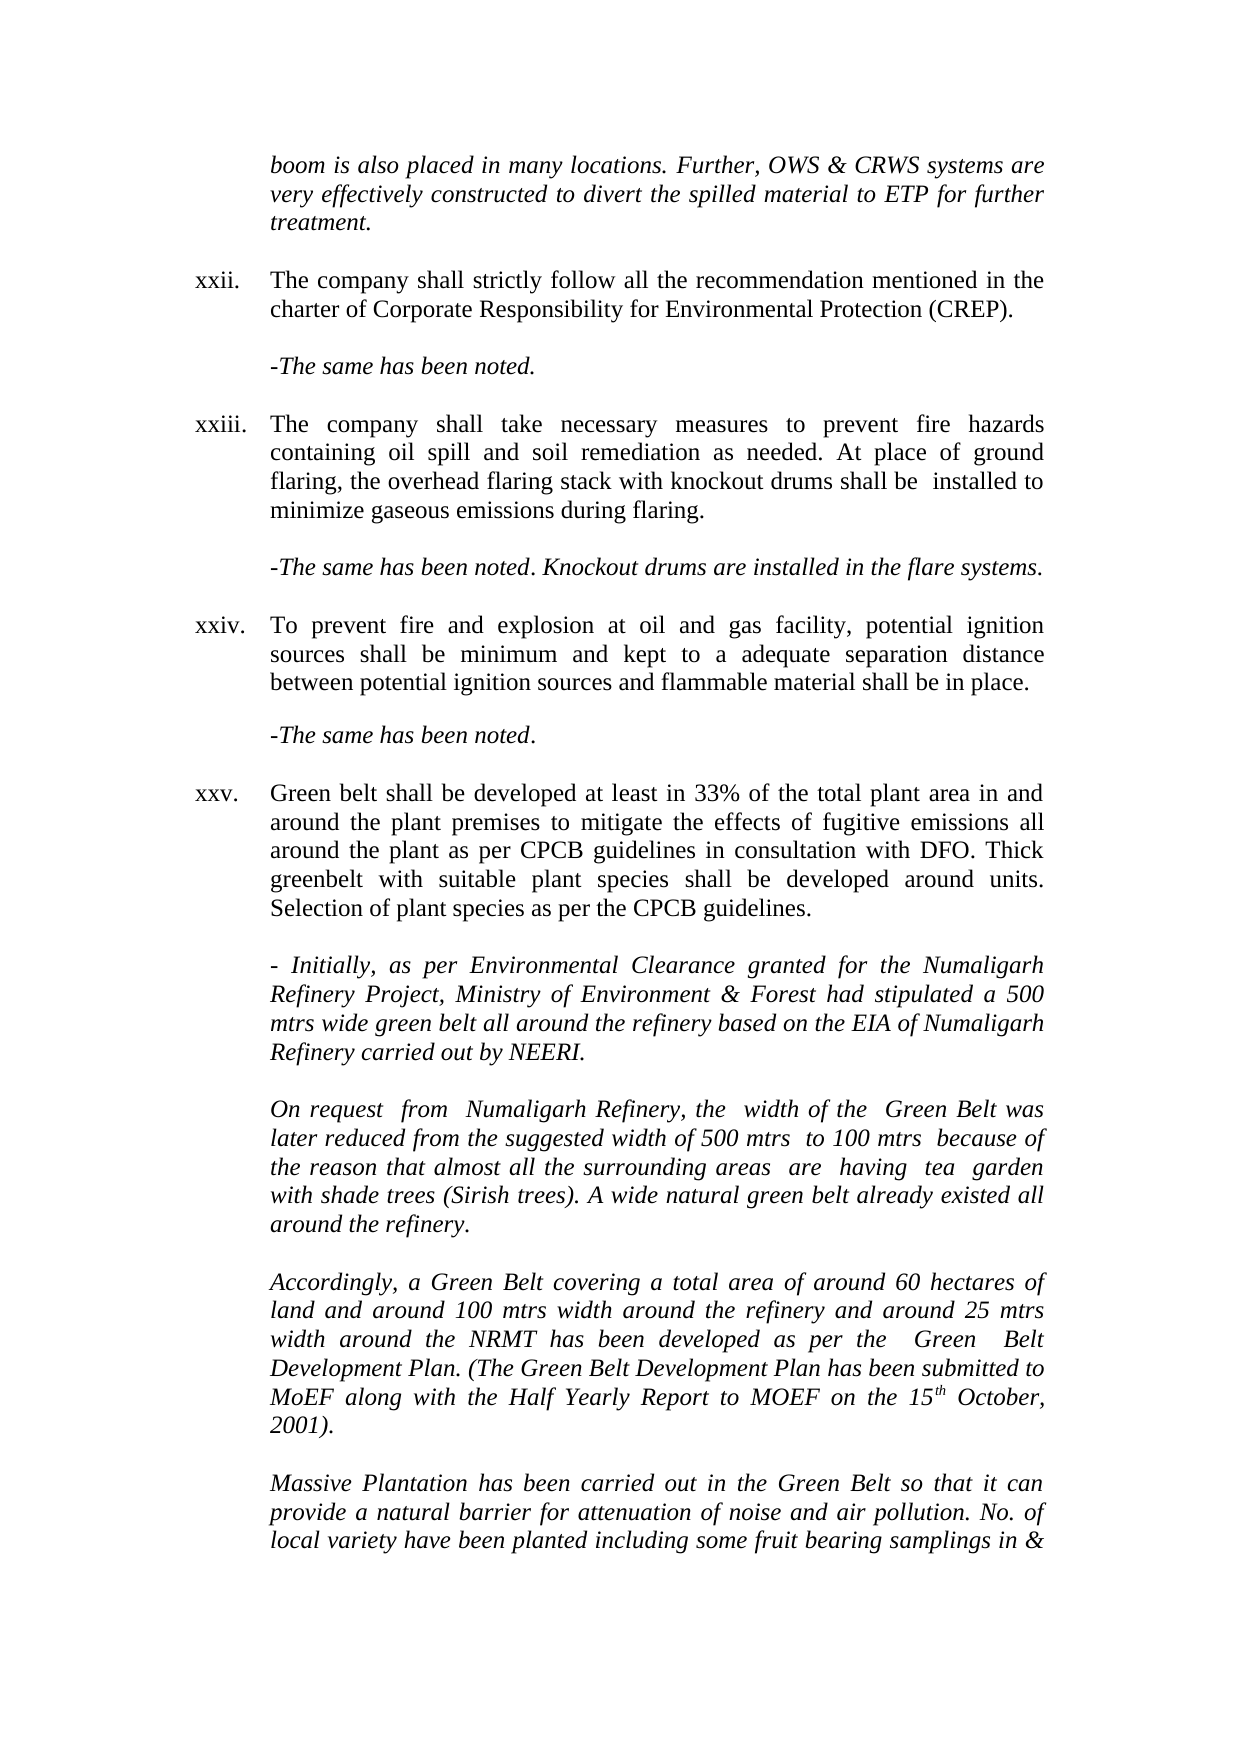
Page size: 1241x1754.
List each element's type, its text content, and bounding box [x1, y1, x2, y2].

text On request from Numaligarh Refinery, the width of the Green Belt was later reduced from the suggested width of 500 mtrs to 100 mtrs because of the reason that almost all the surrounding areas are having tea garden with shade trees (Sirish trees). A wide natural green belt already existed all around the refinery. [270, 1094, 1045, 1238]
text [270, 1468, 1045, 1554]
text -The same has been noted. [270, 720, 1045, 749]
text - Initially, as per Environmental Clearance granted for the Numaligarh Refinery Project, Ministry of Environment & Forest had stipulated a 500 mtrs wide green belt all around the refinery based on the EIA of Numaligarh Refinery carried out by NEERI. [270, 950, 1045, 1065]
text xxii. The company shall strictly follow all the recommendation mentioned in the charter of Corporate Responsibility for Environmental Protection (CREP). [195, 265, 1045, 322]
text xxiv. To prevent fire and explosion at oil and gas facility, potential ignition sources shall be minimum and kept to a adequate separation distance between potential ignition sources and flammable material shall be in place. [195, 610, 1045, 696]
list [232, 150, 1045, 236]
text -The same has been noted. [195, 351, 1045, 380]
text Accordingly, a Green Belt covering a total area of around 60 hectares of land and around 100 mtrs width around the refinery and around 25 mtrs width around the NRMT has been developed as per the Green Belt Development Plan. (The Green Belt Development Plan has been submitted to MoEF along with the Half Yearly Report to MOEF on the 15th October, 2001). [270, 1267, 1045, 1439]
text -The same has been noted. Knockout drums are installed in the flare systems. [195, 552, 1045, 581]
text xxv. Green belt shall be developed at least in 33% of the total plant area in and around the plant premises to mitigate the effects of fugitive emissions all around the plant as per CPCB guidelines in consultation with DFO. Thick greenbelt with suitable plant species shall be developed around units. Selection of plant species as per the CPCB guidelines. [195, 778, 1045, 922]
text xxiii. The company shall take necessary measures to prevent fire hazards containing oil spill and soil remediation as needed. At place of ground flaring, the overhead flaring stack with knockout drums shall be installed to minimize gaseous emissions during flaring. [195, 409, 1045, 524]
